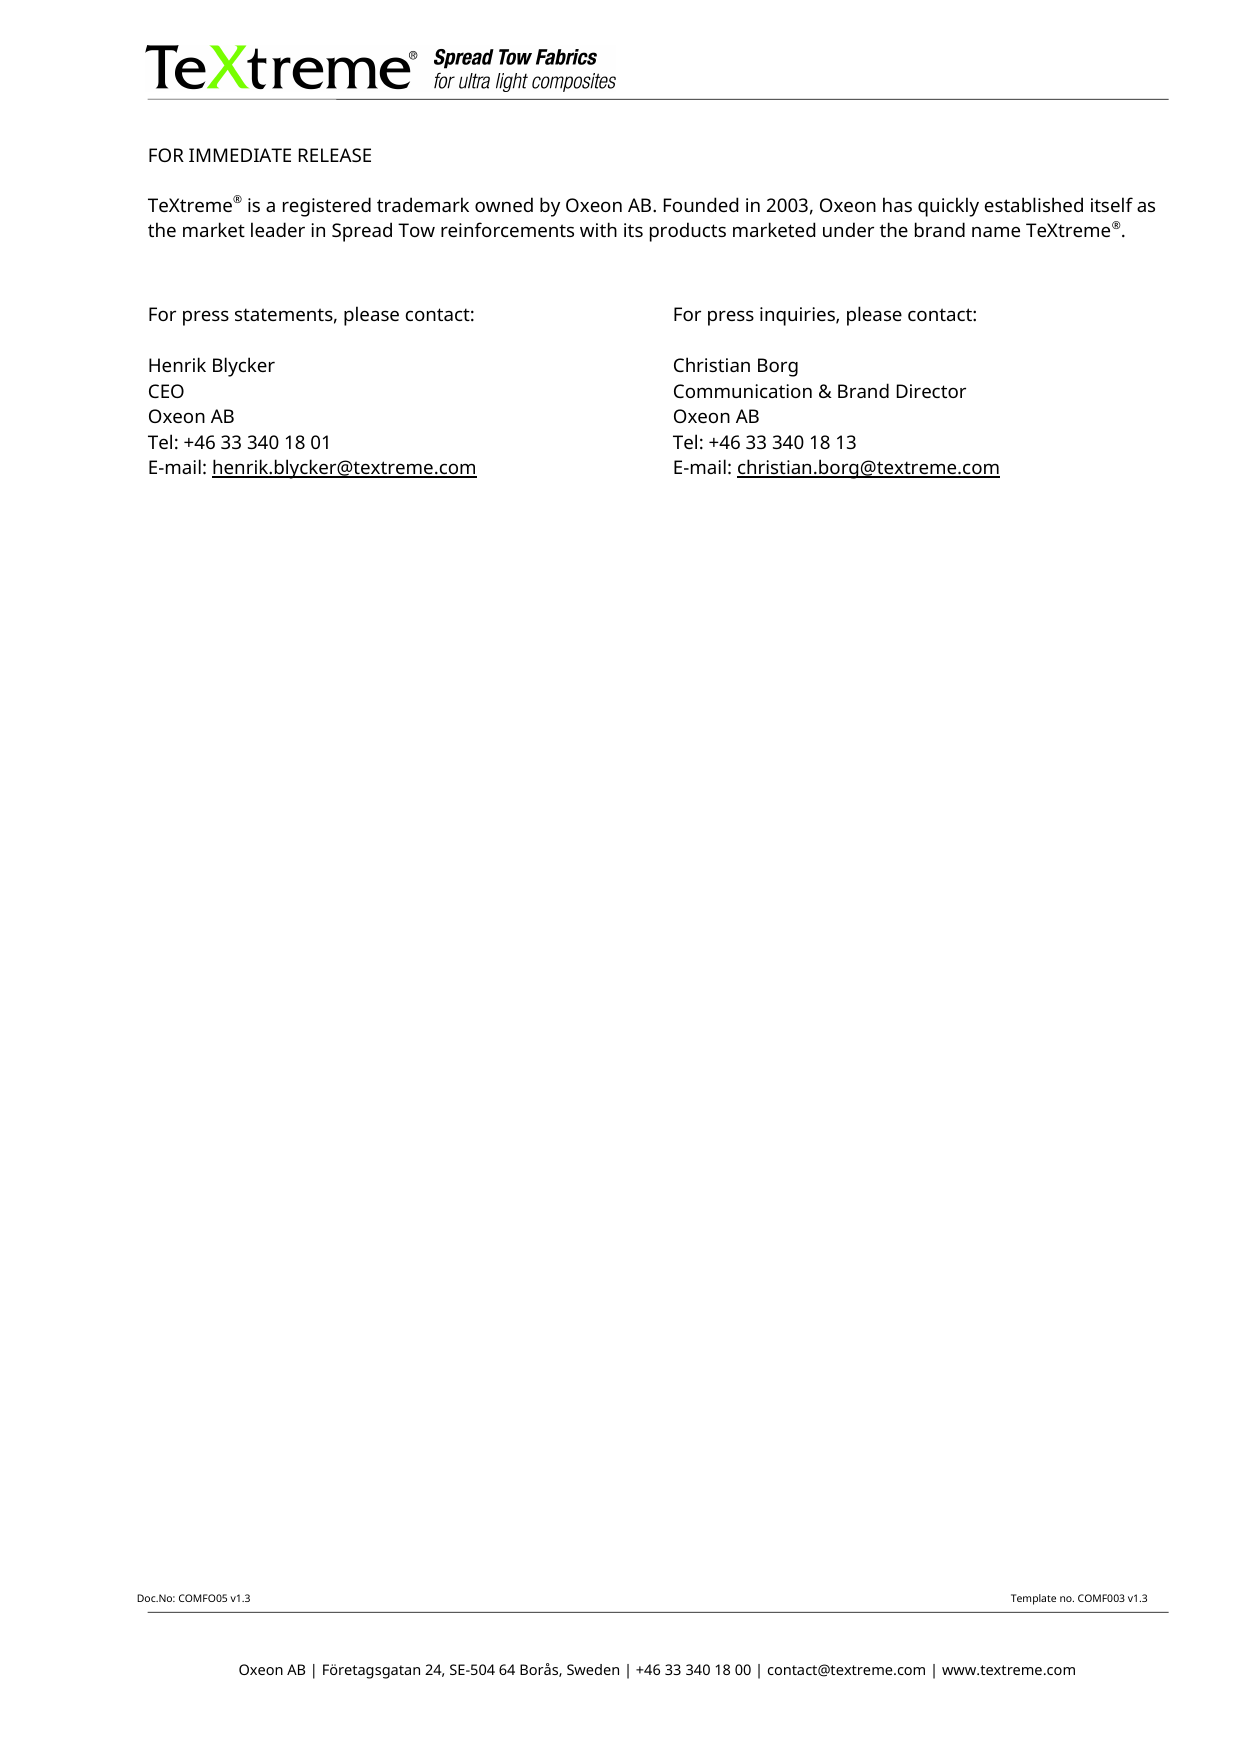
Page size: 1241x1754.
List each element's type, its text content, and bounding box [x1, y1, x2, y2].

text CEO Communication & Brand Director Oxeon AB Oxeon AB [148, 378, 1167, 429]
text E-mail: henrik.blycker@textreme.com E-mail: christian.borg@textreme.com [148, 455, 1167, 480]
text Tel: +46 33 340 18 01 Tel: +46 33 340 18 13 [148, 429, 1167, 455]
picture [145, 45, 616, 92]
text For press statements, please contact: For press inquiries, please contact: [148, 302, 1167, 327]
text TeXtreme® is a registered trademark owned by Oxeon AB. Founded in 2003, Oxeon has quickly established itself as the market leader in Spread Tow reinforcements with its products marketed under the brand name TeXtreme®. [148, 192, 1167, 243]
text Henrik Blycker Christian Borg [148, 353, 1167, 378]
